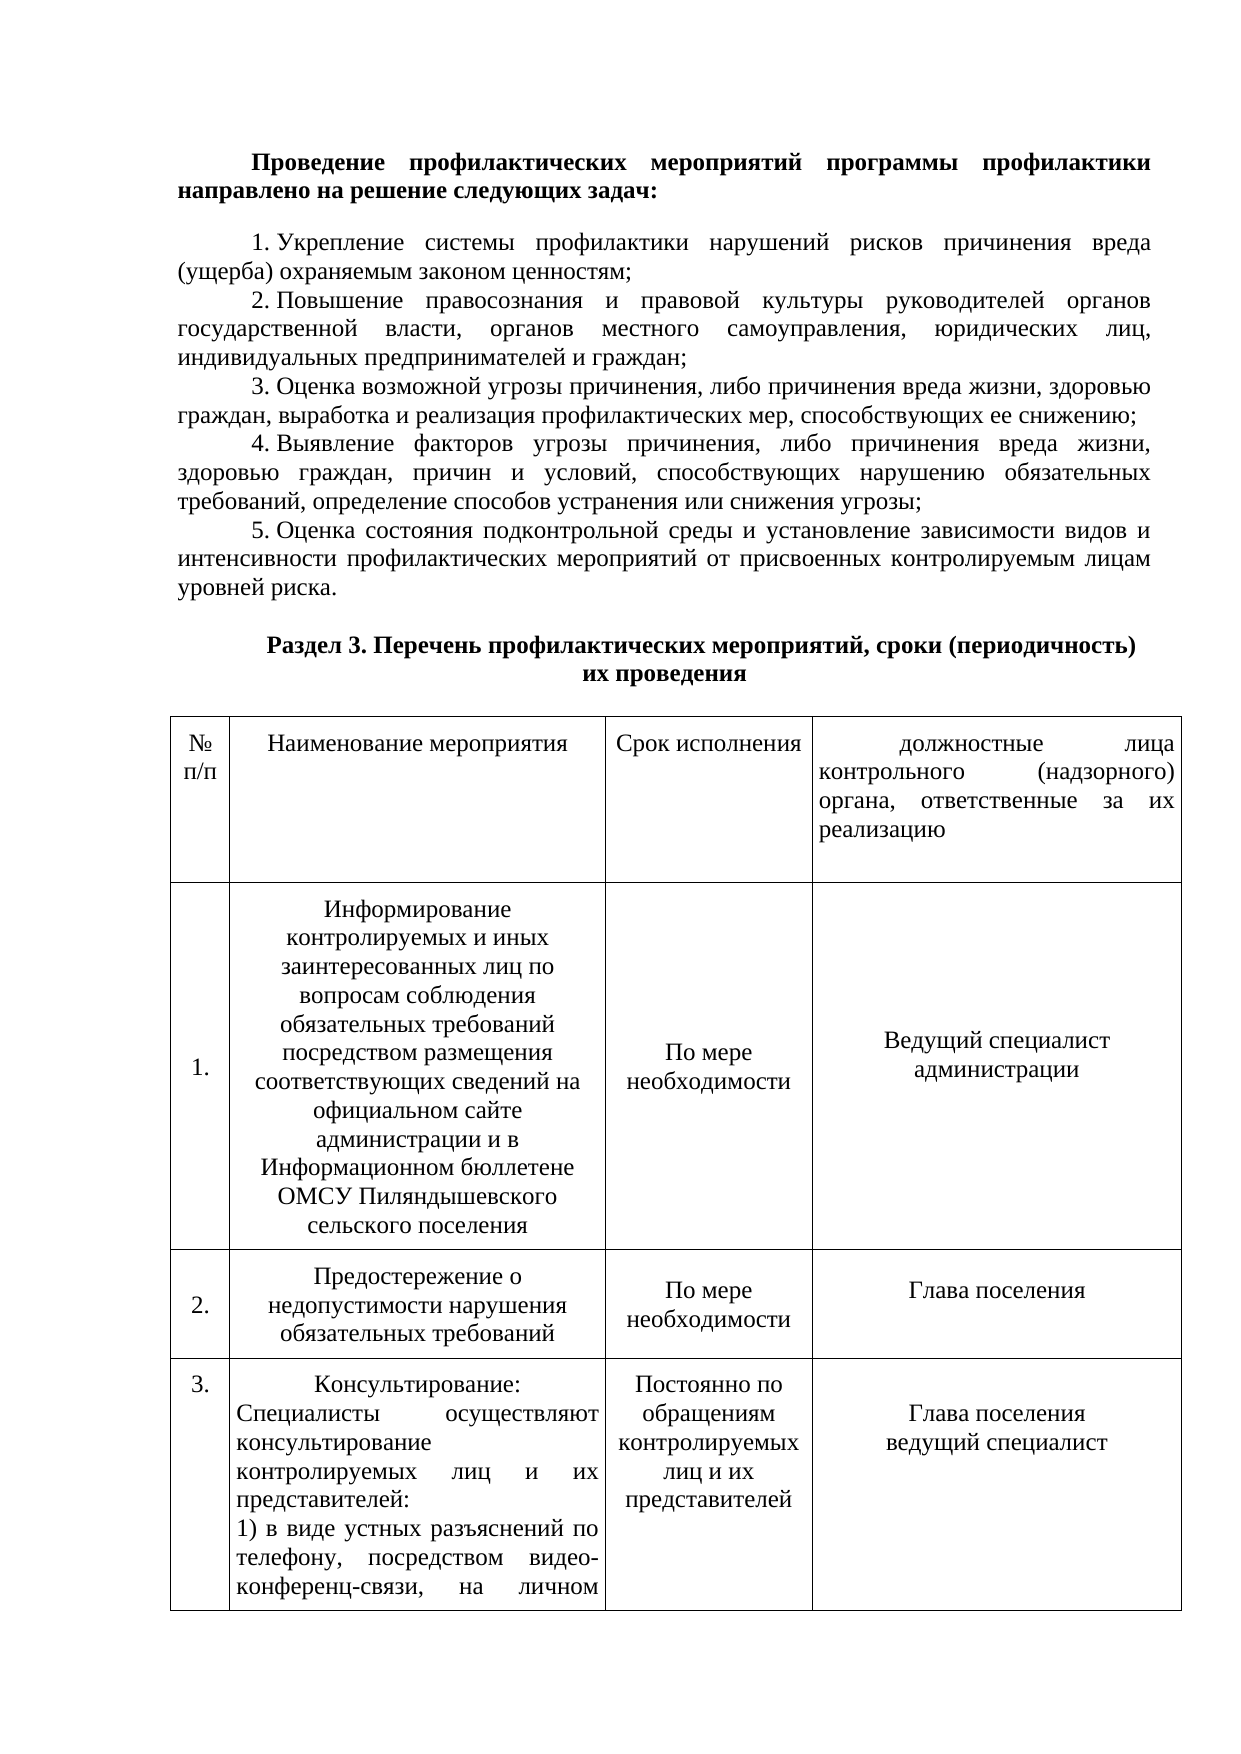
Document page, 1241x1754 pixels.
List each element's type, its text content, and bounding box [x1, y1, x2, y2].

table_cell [606, 1359, 812, 1610]
table_cell По мере необходимости [606, 883, 812, 1249]
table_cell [813, 1359, 1181, 1610]
table_cell Глава поселения [813, 1250, 1181, 1358]
table_header № п/п [171, 717, 229, 882]
list Выявление факторов угрозы причинения, либо причинения вреда жизни, здоровью граждан, причин и условий, способствующих нарушению обязательных требований, определение способов устранения или снижения угрозы; [177, 428, 1152, 515]
table_cell 1. [171, 883, 229, 1249]
table_header должностные лица контрольного (надзорного) органа, ответственные за их реализацию [813, 717, 1181, 882]
table_cell Предостережение о недопустимости нарушения обязательных требований [230, 1250, 605, 1358]
list Оценка состояния подконтрольной среды и установление зависимости видов и интенсивности профилактических мероприятий от присвоенных контролируемым лицам уровней риска. [177, 515, 1152, 601]
table_header Наименование мероприятия [230, 717, 605, 882]
text Проведение профилактических мероприятий программы профилактики направлено на решение следующих задач: [177, 147, 1152, 204]
table_cell Ведущий специалист администрации [813, 883, 1181, 1249]
list Повышение правосознания и правовой культуры руководителей органов государственной власти, органов местного самоуправления, юридических лиц, индивидуальных предпринимателей и граждан; [177, 285, 1152, 371]
table_cell 2. [171, 1250, 229, 1358]
text Раздел 3. Перечень профилактических мероприятий, сроки (периодичность) их проведения [177, 630, 1152, 687]
table_cell По мере необходимости [606, 1250, 812, 1358]
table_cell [230, 1359, 605, 1610]
list Оценка возможной угрозы причинения, либо причинения вреда жизни, здоровью граждан, выработка и реализация профилактических мер, способствующих ее снижению; [177, 371, 1152, 428]
table_cell 3. [171, 1359, 229, 1610]
table_cell Информирование контролируемых и иных заинтересованных лиц по вопросам соблюдения обязательных требований посредством размещения соответствующих сведений на официальном сайте администрации и в Информационном бюллетене ОМСУ Пиляндышевского сельского поселения [230, 883, 605, 1249]
list Укрепление системы профилактики нарушений рисков причинения вреда (ущерба) охраняемым законом ценностям; [177, 227, 1152, 285]
table_header Срок исполнения [606, 717, 812, 882]
